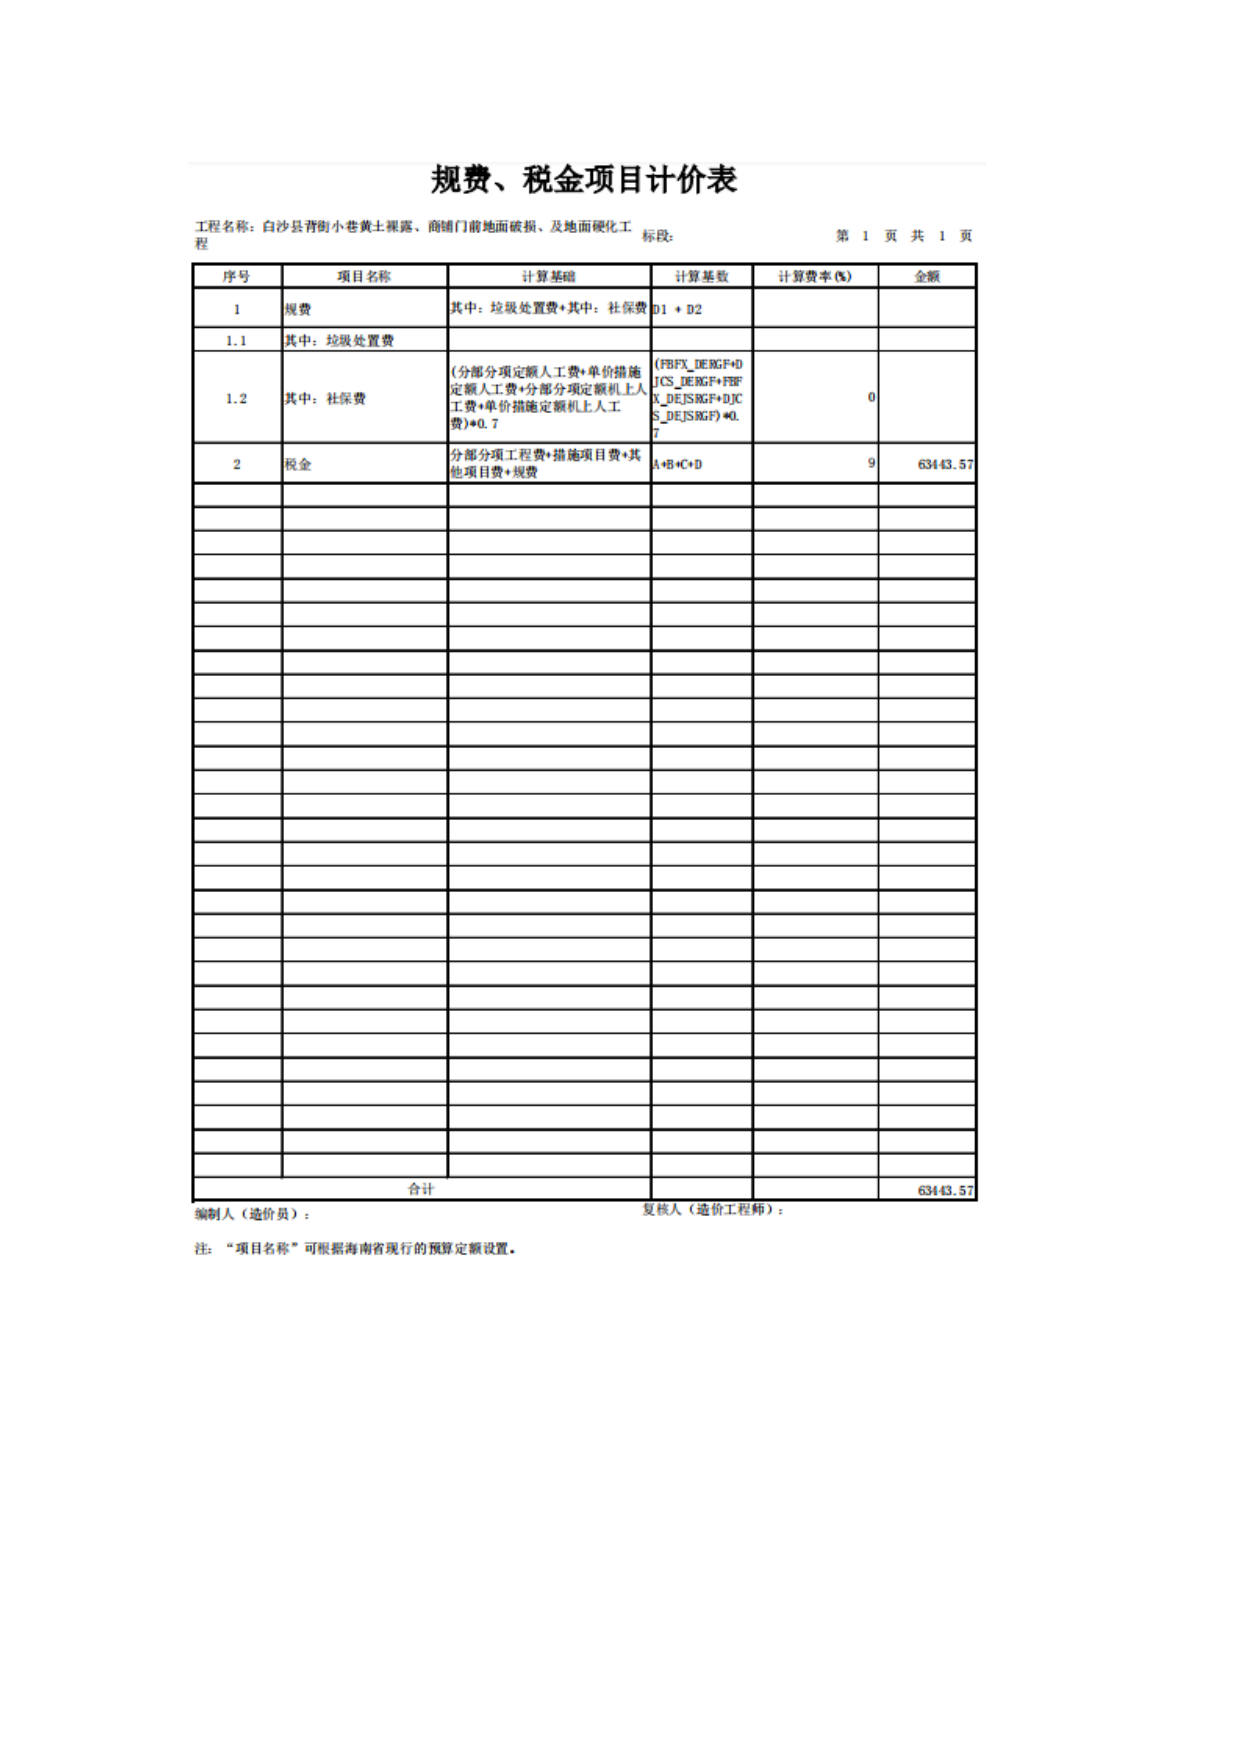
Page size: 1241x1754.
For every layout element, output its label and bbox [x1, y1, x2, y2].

picture [187, 162, 986, 1266]
